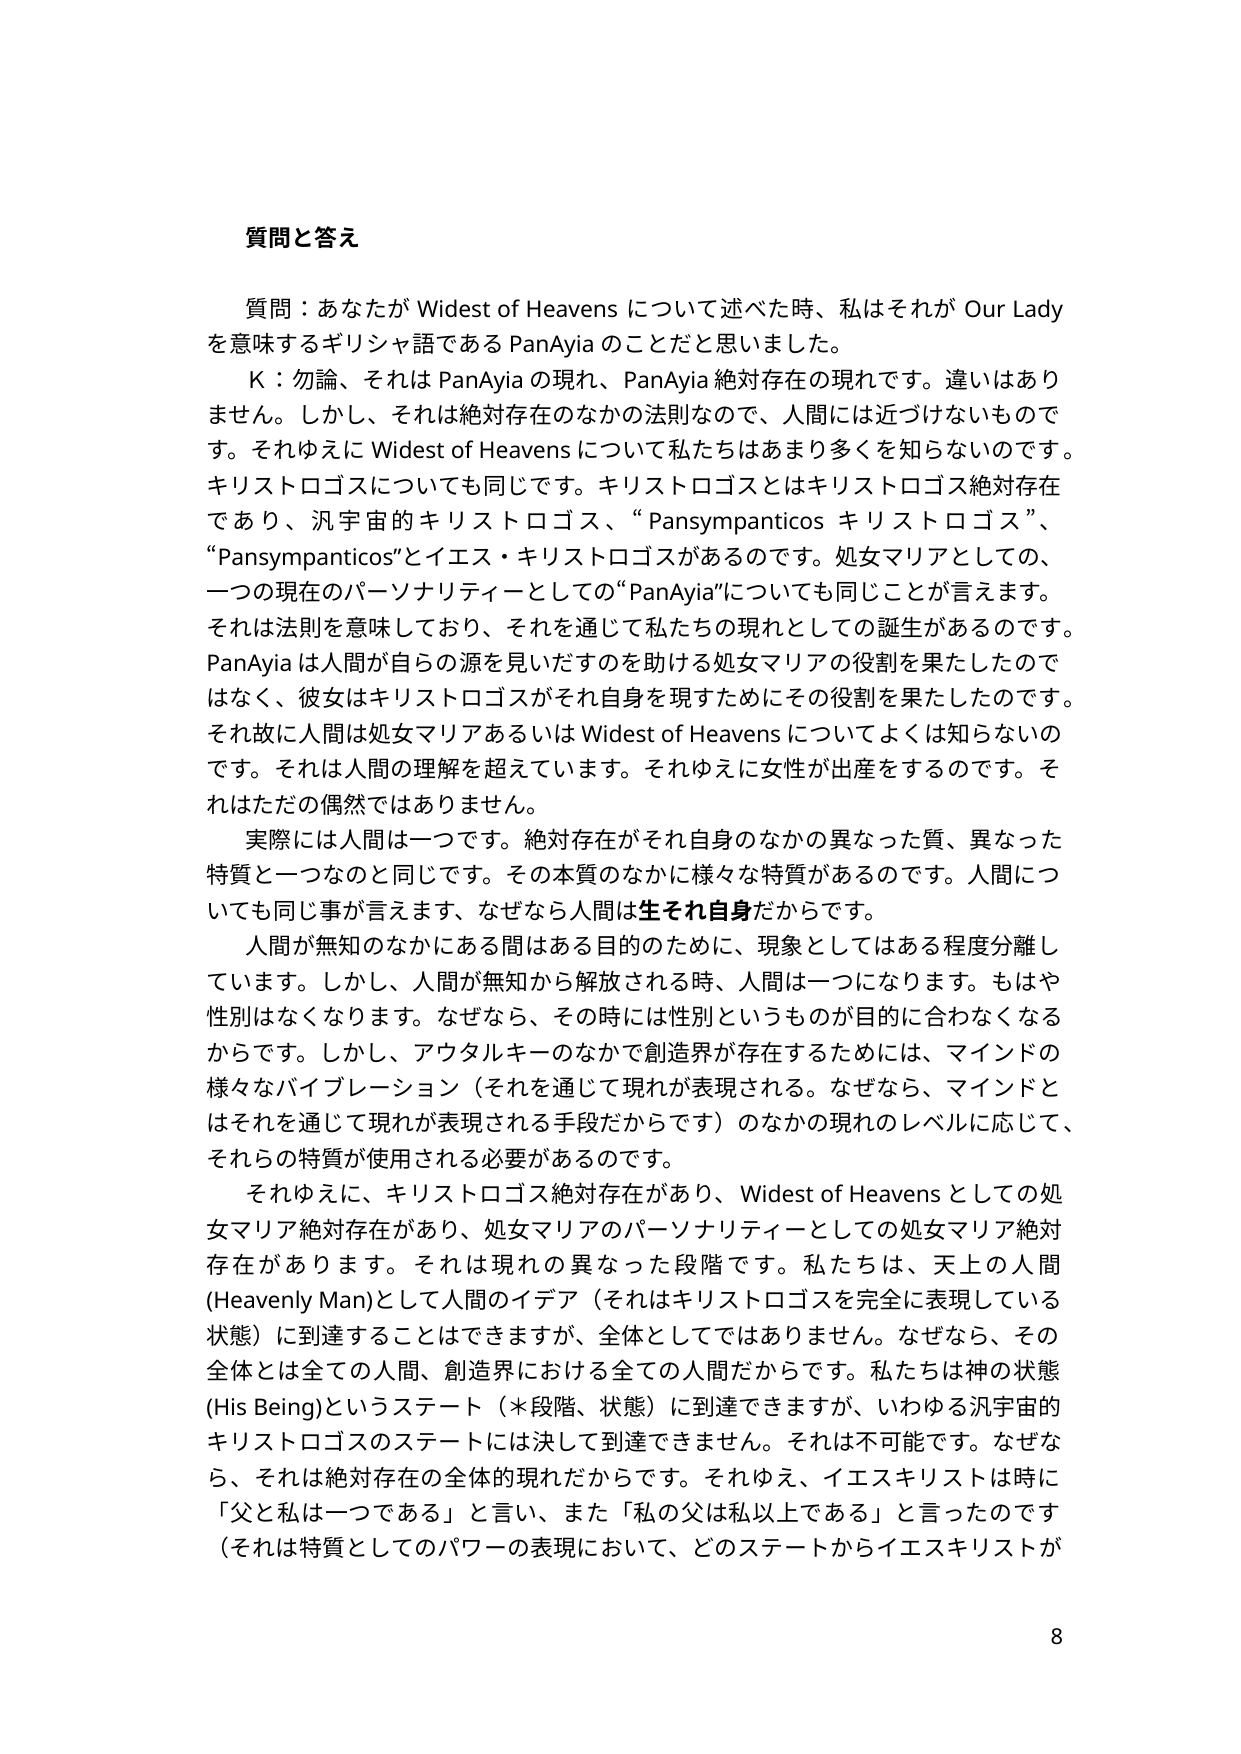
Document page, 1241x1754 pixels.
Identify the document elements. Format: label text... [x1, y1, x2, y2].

text 質問：あなたがWidest of Heavens について述べた時、私はそれがOur Lady を意味するギリシャ語であるPanAyia のことだと思いました。 [206, 290, 1063, 361]
text 人間が無知のなかにある間はある目的のために、現象としてはある程度分離しています。しかし、人間が無知から解放される時、人間は一つになります。もはや性別はなくなります。なぜなら、その時には性別というものが目的に合わなくなるからです。しかし、アウタルキーのなかで創造界が存在するためには、マインドの様々なバイブレーション（それを通じて現れが表現される。なぜなら、マインドとはそれを通じて現れが表現される手段だからです）のなかの現れのレベルに応じて、それらの特質が使用される必要があるのです。 [206, 927, 1063, 1175]
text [206, 1175, 1063, 1565]
text 質問と答え [206, 219, 1063, 254]
text Ｋ：勿論、それはPanAyiaの現れ、PanAyia絶対存在の現れです。違いはありません。しかし、それは絶対存在のなかの法則なので、人間には近づけないものです。それゆえにWidest of Heavensについて私たちはあまり多くを知らないのです。キリストロゴスについても同じです。キリストロゴスとはキリストロゴス絶対存在であり、汎宇宙的キリストロゴス、“Pansympanticos キリストロゴス”、“Pansympanticos”とイエス・キリストロゴスがあるのです。処女マリアとしての、一つの現在のパーソナリティーとしての“PanAyia”についても同じことが言えます。それは法則を意味しており、それを通じて私たちの現れとしての誕生があるのです。PanAyiaは人間が自らの源を見いだすのを助ける処女マリアの役割を果たしたのではなく、彼女はキリストロゴスがそれ自身を現すためにその役割を果たしたのです。それ故に人間は処女マリアあるいはWidest of Heavensについてよくは知らないのです。それは人間の理解を超えています。それゆえに女性が出産をするのです。それはただの偶然ではありません。 [206, 361, 1063, 821]
text 実際には人間は一つです。絶対存在がそれ自身のなかの異なった質、異なった特質と一つなのと同じです。その本質のなかに様々な特質があるのです。人間についても同じ事が言えます、なぜなら人間は生それ自身だからです。 [206, 821, 1063, 927]
